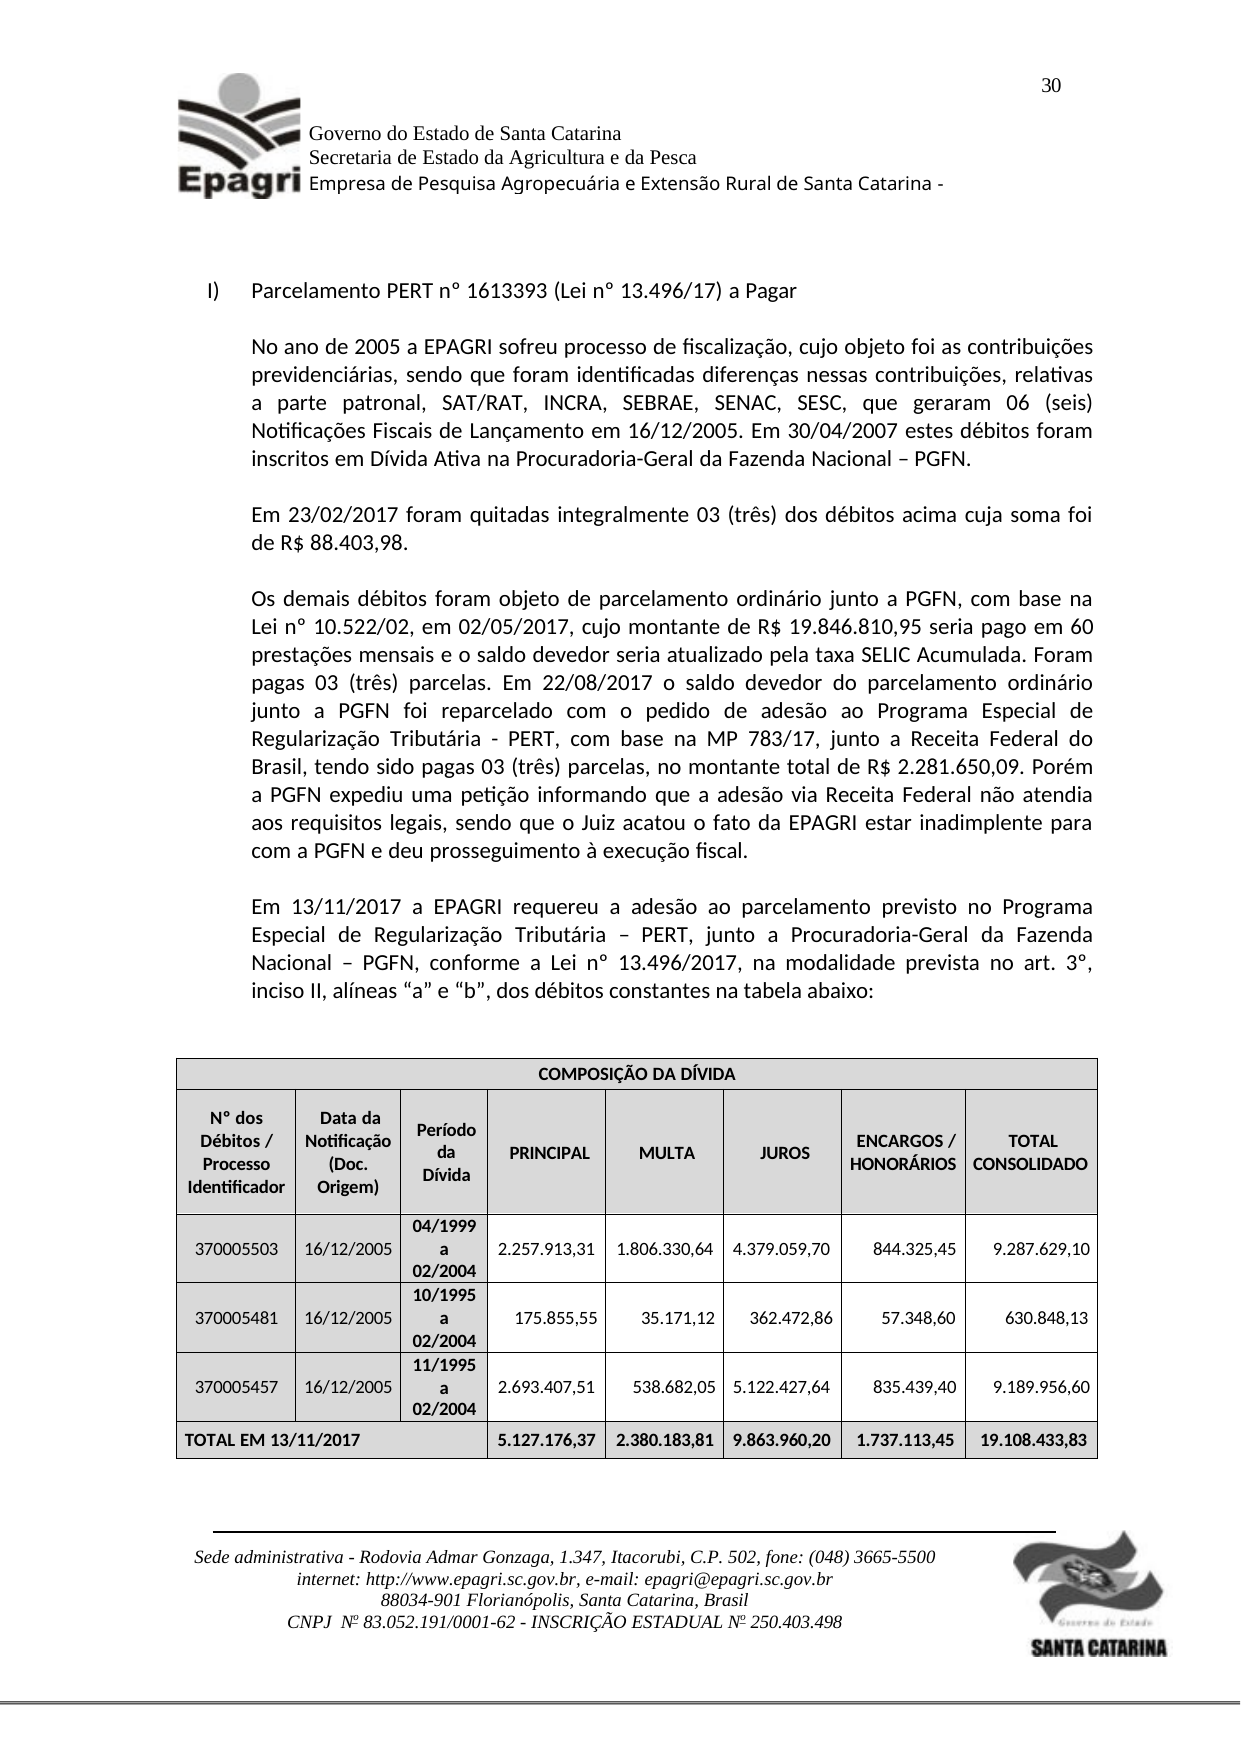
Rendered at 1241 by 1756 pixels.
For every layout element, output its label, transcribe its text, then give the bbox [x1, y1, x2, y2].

table_cell 538.682,05 [606, 1353, 723, 1421]
table_cell 9.189.956,60 [966, 1353, 1097, 1421]
table_cell 4.379.059,70 [724, 1215, 841, 1282]
text Em 13/11/2017 a EPAGRI requereu a adesão ao parcelamento previsto no Programa Especial de Regularização Tributária – PERT, junto a Procuradoria-Geral da Fazenda Nacional – PGFN, conforme a Lei nº 13.496/2017, na modalidade prevista no art. 3º, inciso II, alíneas “a” e “b”, dos débitos constantes na tabela abaixo: [251, 892, 1093, 1004]
table_cell 2.693.407,51 [488, 1353, 605, 1421]
table_cell 835.439,40 [842, 1353, 965, 1421]
text Os demais débitos foram objeto de parcelamento ordinário junto a PGFN, com base na Lei nº 10.522/02, em 02/05/2017, cujo montante de R$ 19.846.810,95 seria pago em 60 prestações mensais e o saldo devedor seria atualizado pela taxa SELIC Acumulada. Foram pagas 03 (três) parcelas. Em 22/08/2017 o saldo devedor do parcelamento ordinário junto a PGFN foi reparcelado com o pedido de adesão ao Programa Especial de Regularização Tributária - PERT, com base na MP 783/17, junto a Receita Federal do Brasil, tendo sido pagas 03 (três) parcelas, no montante total de R$ 2.281.650,09. Porém a PGFN expediu uma petição informando que a adesão via Receita Federal não atendia aos requisitos legais, sendo que o Juiz acatou o fato da EPAGRI estar inadimplente para com a PGFN e deu prosseguimento à execução fiscal. [251, 584, 1093, 864]
table_cell 370005481 [177, 1283, 295, 1352]
table_cell 16/12/2005 [296, 1283, 400, 1352]
picture [1013, 1530, 1173, 1657]
table_cell 35.171,12 [606, 1283, 723, 1352]
list Parcelamento PERT nº 1613393 (Lei nº 13.496/17) a Pagar [207, 276, 1107, 304]
table_cell MULTA [606, 1090, 723, 1213]
picture [177, 73, 301, 199]
table_cell 04/1999 a 02/2004 [401, 1215, 487, 1282]
table_cell 5.122.427,64 [724, 1353, 841, 1421]
text Em 23/02/2017 foram quitadas integralmente 03 (três) dos débitos acima cuja soma foi de R$ 88.403,98. [251, 500, 1092, 556]
table_cell 19.108.433,83 [966, 1422, 1097, 1458]
table_cell 16/12/2005 [296, 1215, 400, 1282]
table_cell 370005503 [177, 1215, 295, 1282]
table_cell 844.325,45 [842, 1215, 965, 1282]
table_cell 5.127.176,37 [488, 1422, 605, 1458]
table_cell 362.472,86 [724, 1283, 841, 1352]
table_cell 9.863.960,20 [724, 1422, 841, 1458]
table_cell 2.380.183,81 [606, 1422, 723, 1458]
table_cell 9.287.629,10 [966, 1215, 1097, 1282]
table_cell 10/1995 a 02/2004 [401, 1283, 487, 1352]
table_cell 16/12/2005 [296, 1353, 400, 1421]
table_cell 1.737.113,45 [842, 1422, 965, 1458]
table_cell 370005457 [177, 1353, 295, 1421]
table_cell Período da Dívida [401, 1090, 487, 1213]
table_cell TOTAL CONSOLIDADO [966, 1090, 1097, 1213]
table_cell 2.257.913,31 [488, 1215, 605, 1282]
table_cell Data da Notificação (Doc. Origem) [296, 1090, 400, 1213]
table_cell TOTAL EM 13/11/2017 [177, 1422, 487, 1458]
table_header COMPOSIÇÃO DA DÍVIDA [177, 1059, 1097, 1089]
table_cell 1.806.330,64 [606, 1215, 723, 1282]
table_cell 57.348,60 [842, 1283, 965, 1352]
text No ano de 2005 a EPAGRI sofreu processo de fiscalização, cujo objeto foi as contribuições previdenciárias, sendo que foram identificadas diferenças nessas contribuições, relativas a parte patronal, SAT/RAT, INCRA, SEBRAE, SENAC, SESC, que geraram 06 (seis) Notificações Fiscais de Lançamento em 16/12/2005. Em 30/04/2007 estes débitos foram inscritos em Dívida Ativa na Procuradoria-Geral da Fazenda Nacional – PGFN. [251, 332, 1093, 472]
table_cell 11/1995 a 02/2004 [401, 1353, 487, 1421]
table_cell PRINCIPAL [488, 1090, 605, 1213]
table_cell Nº dos Débitos / Processo Identificador [177, 1090, 295, 1213]
table_cell JUROS [724, 1090, 841, 1213]
table_cell 175.855,55 [488, 1283, 605, 1352]
table_cell ENCARGOS / HONORÁRIOS [842, 1090, 965, 1213]
table_cell 630.848,13 [966, 1283, 1097, 1352]
